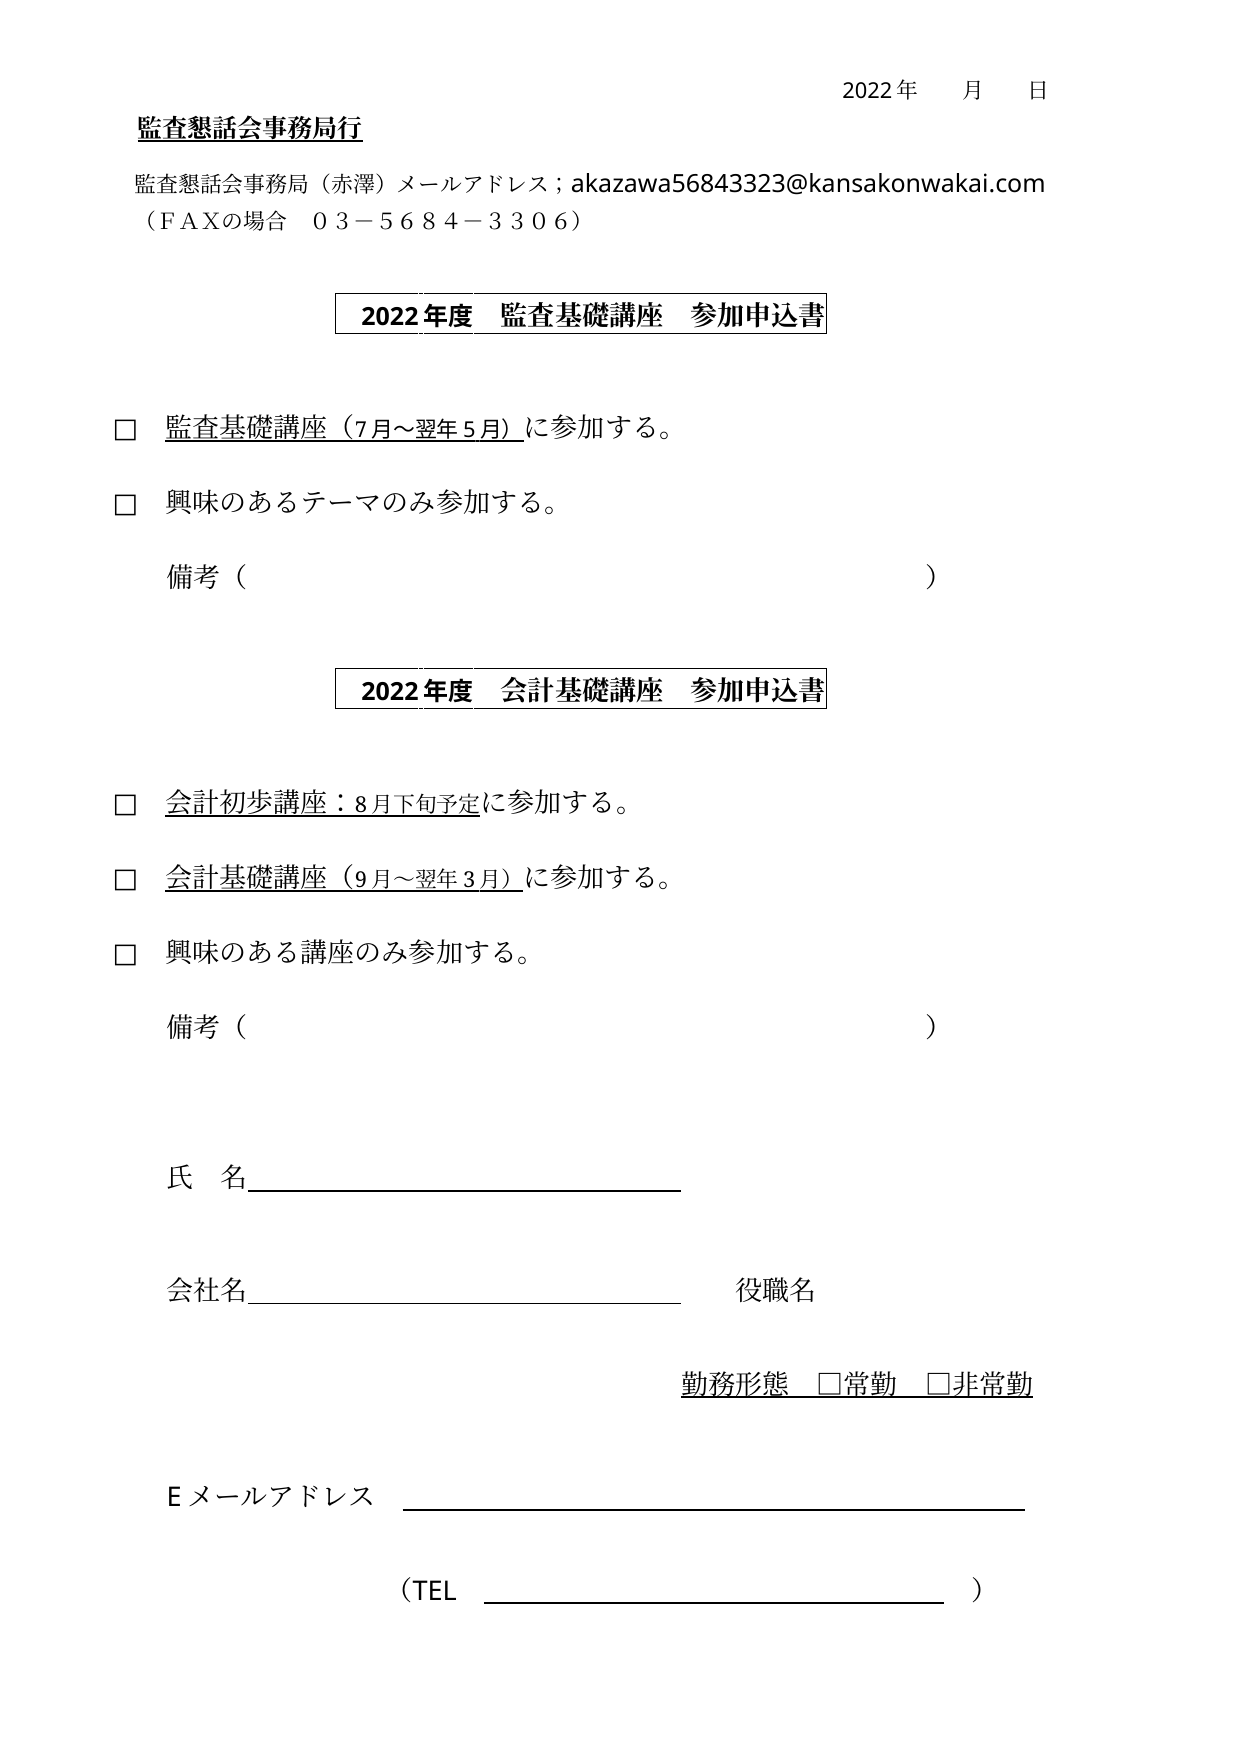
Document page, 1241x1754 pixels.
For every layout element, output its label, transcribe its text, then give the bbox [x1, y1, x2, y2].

text 2022年 月 日 [112, 71, 1049, 108]
text （TEL ） [112, 1551, 1049, 1626]
text 会社名 役職名 [112, 1251, 1049, 1326]
text 備考（ ） [112, 539, 1049, 614]
text 2022年度 監査基礎講座 参加申込書 [112, 276, 1049, 351]
text 氏 名 [112, 1139, 1049, 1214]
text 勤務形態 □常勤 □非常勤 [112, 1345, 1049, 1420]
text 備考（ ） [112, 989, 1049, 1064]
text □ 会計初歩講座：8月下旬予定に参加する。 [112, 764, 1049, 839]
text 監査懇話会事務局（赤澤）メールアドレス；akazawa56843323@kansakonwakai.com [112, 164, 1049, 201]
text （ＦＡＸの場合 ０３－５６８４－３３０６） [112, 201, 1049, 239]
text □ 監査基礎講座（7月～翌年5月）に参加する。 [112, 389, 1049, 464]
text □ 興味のあるテーマのみ参加する。 [112, 464, 1049, 539]
text 2022年度 会計基礎講座 参加申込書 [112, 651, 1049, 726]
text Eメールアドレス [112, 1457, 1049, 1532]
text □ 会計基礎講座（9月～翌年3月）に参加する。 [112, 839, 1049, 914]
text 監査懇話会事務局行 [112, 108, 1049, 146]
text □ 興味のある講座のみ参加する。 [112, 914, 1049, 989]
